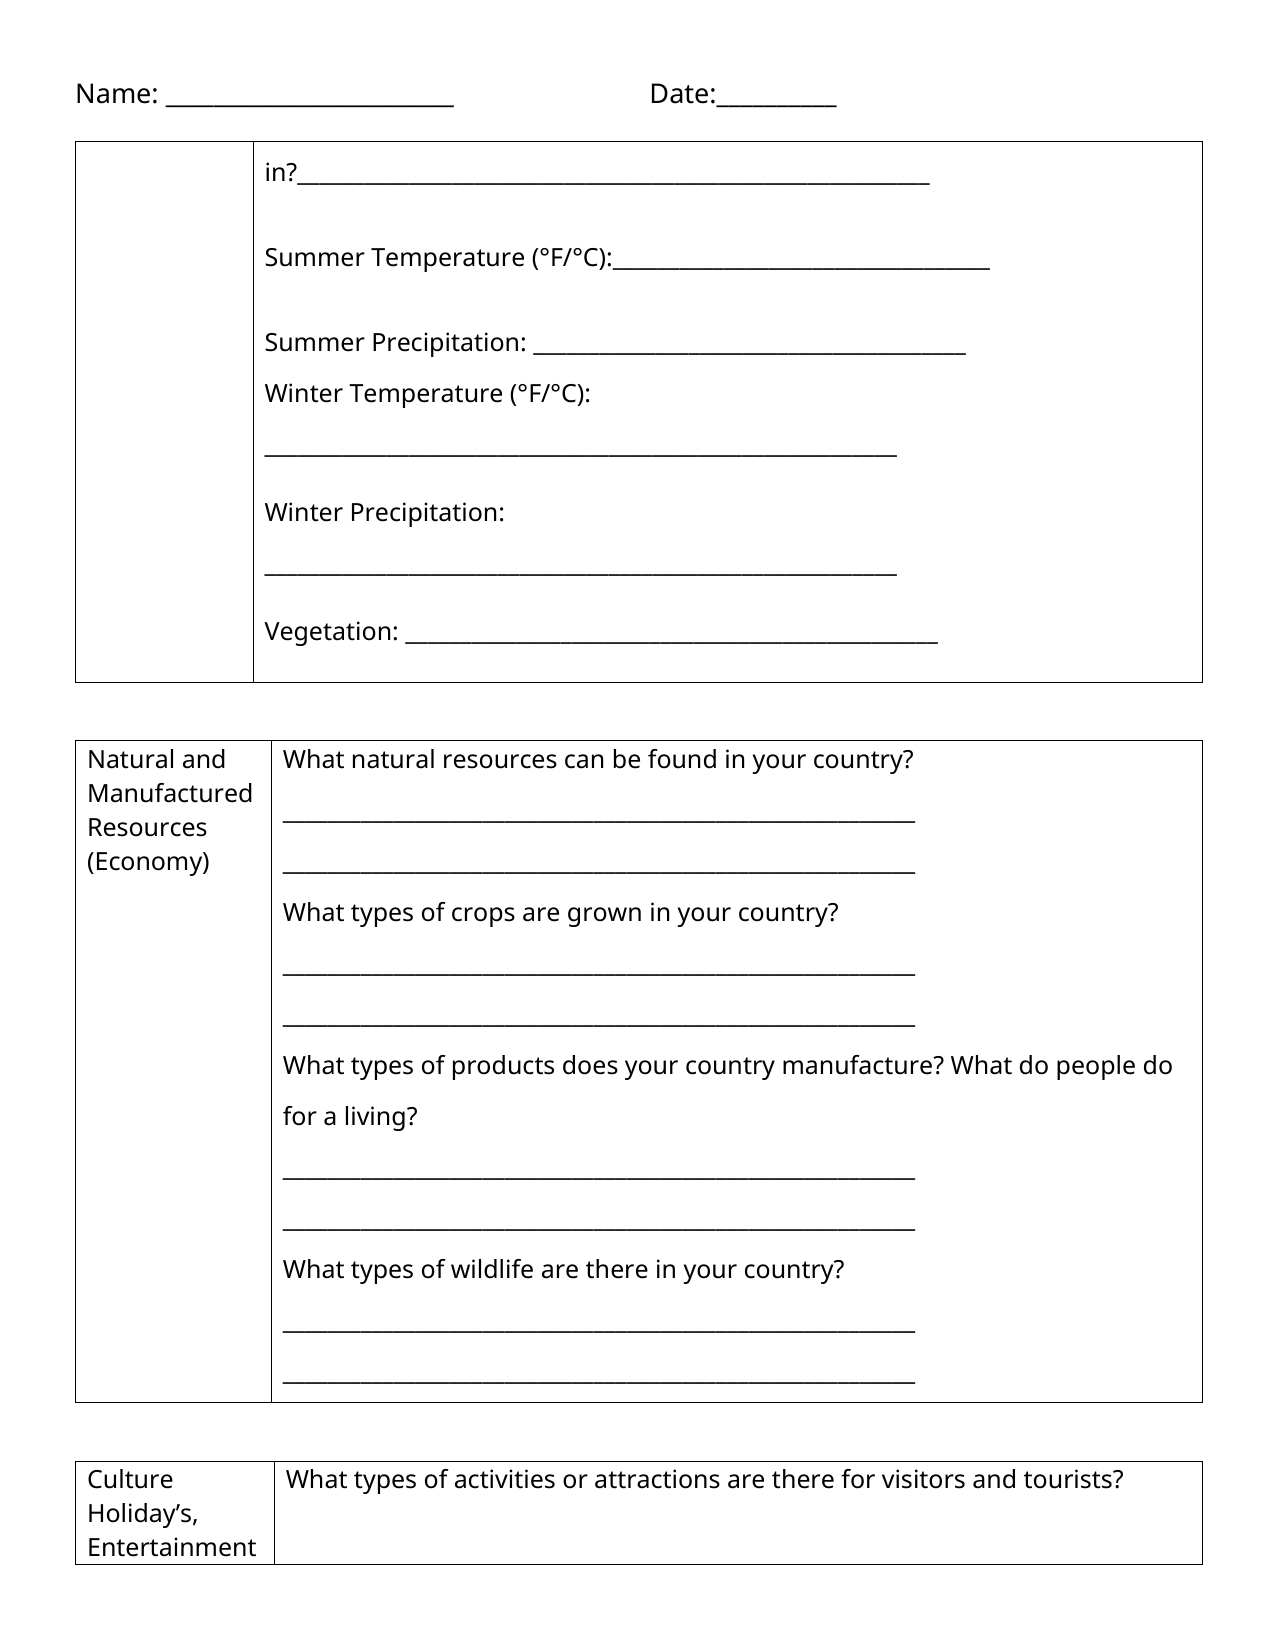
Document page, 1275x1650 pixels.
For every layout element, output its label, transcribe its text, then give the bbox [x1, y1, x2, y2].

table_header Natural and Manufactured Resources (Economy) [76, 741, 271, 1402]
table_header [76, 1462, 274, 1564]
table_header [254, 142, 1202, 682]
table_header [76, 142, 253, 682]
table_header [275, 1462, 1202, 1564]
table_header What natural resources can be found in your country? _________________________________________________________ _________________________________________________________ What types of crops are grown in your country? _________________________________________________________ _________________________________________________________ What types of products does your country manufacture? What do people do for a living? _________________________________________________________ _________________________________________________________ What types of wildlife are there in your country? _________________________________________________________ _________________________________________________________ [272, 741, 1202, 1402]
